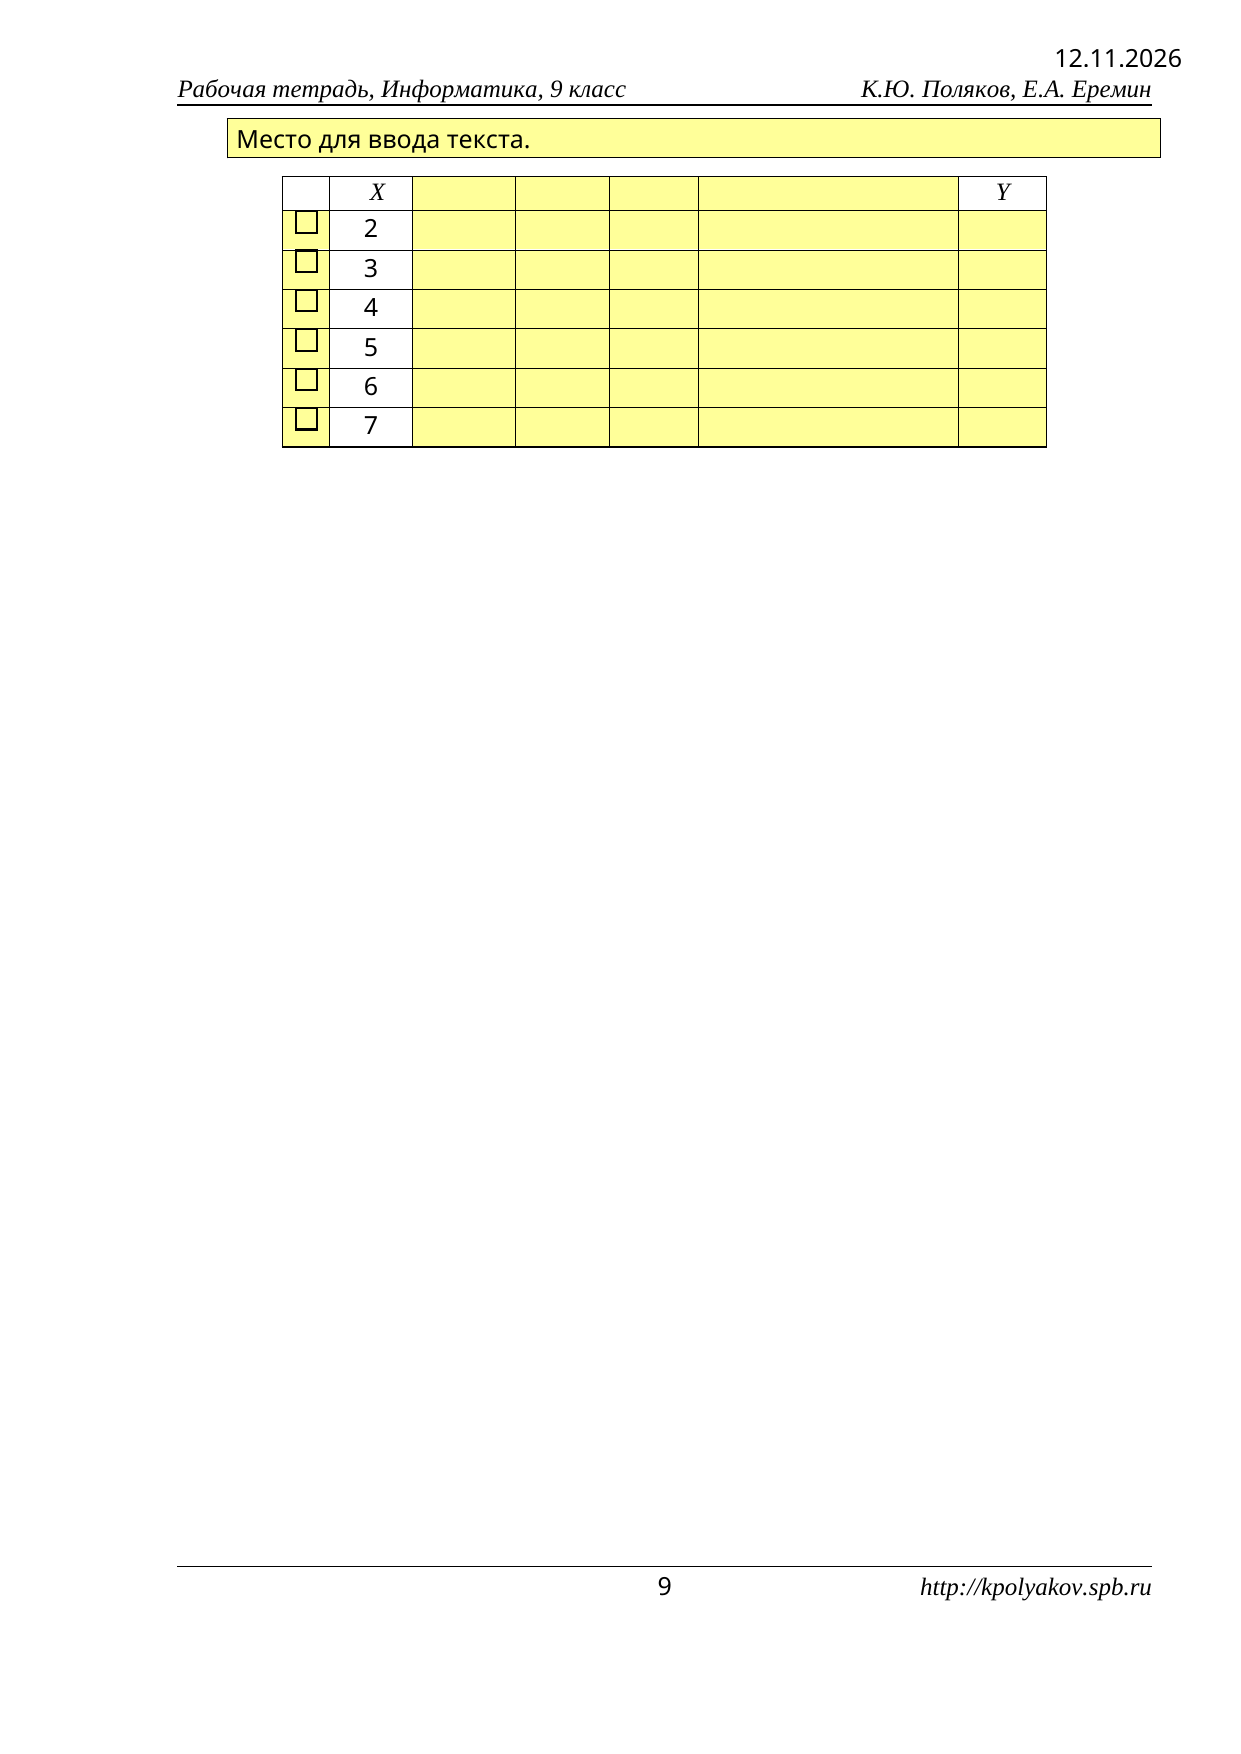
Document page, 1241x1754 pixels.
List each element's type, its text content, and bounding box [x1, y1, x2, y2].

table_cell [516, 369, 609, 407]
table_cell [959, 369, 1046, 407]
table_cell [516, 329, 609, 368]
table_cell [283, 408, 329, 446]
table_cell [699, 290, 958, 328]
table_cell 2 [330, 211, 412, 249]
table_cell [699, 408, 958, 446]
table_cell [283, 290, 329, 328]
table_cell 5 [330, 329, 412, 368]
table_cell [413, 251, 515, 289]
table_cell [516, 211, 609, 249]
table_cell 6 [330, 369, 412, 407]
table_header X [330, 177, 412, 210]
table_cell [516, 408, 609, 446]
table_cell [283, 211, 329, 249]
table_cell [413, 211, 515, 249]
table_cell [413, 369, 515, 407]
table_header [283, 177, 329, 210]
table_cell [283, 369, 329, 407]
table_cell [699, 329, 958, 368]
table_cell [610, 290, 698, 328]
table_header [516, 177, 609, 210]
table_cell [610, 408, 698, 446]
table_cell [959, 211, 1046, 249]
table_cell [610, 211, 698, 249]
table_cell [413, 290, 515, 328]
table_cell [959, 329, 1046, 368]
table_cell [959, 290, 1046, 328]
table_cell [959, 408, 1046, 446]
table_cell [516, 251, 609, 289]
table_cell [610, 369, 698, 407]
table_cell [283, 251, 329, 289]
table_cell [959, 251, 1046, 289]
table_cell 4 [330, 290, 412, 328]
table_cell 7 [330, 408, 412, 446]
table_cell 3 [330, 251, 412, 289]
table_cell [283, 329, 329, 368]
table_cell [699, 251, 958, 289]
table_header [413, 177, 515, 210]
table_header [699, 177, 958, 210]
table_cell [610, 329, 698, 368]
table_header Y [959, 177, 1046, 210]
table_cell [610, 251, 698, 289]
table_cell [413, 408, 515, 446]
table_cell [699, 211, 958, 249]
table_cell [516, 290, 609, 328]
table_cell [699, 369, 958, 407]
table_cell [413, 329, 515, 368]
table_header [610, 177, 698, 210]
